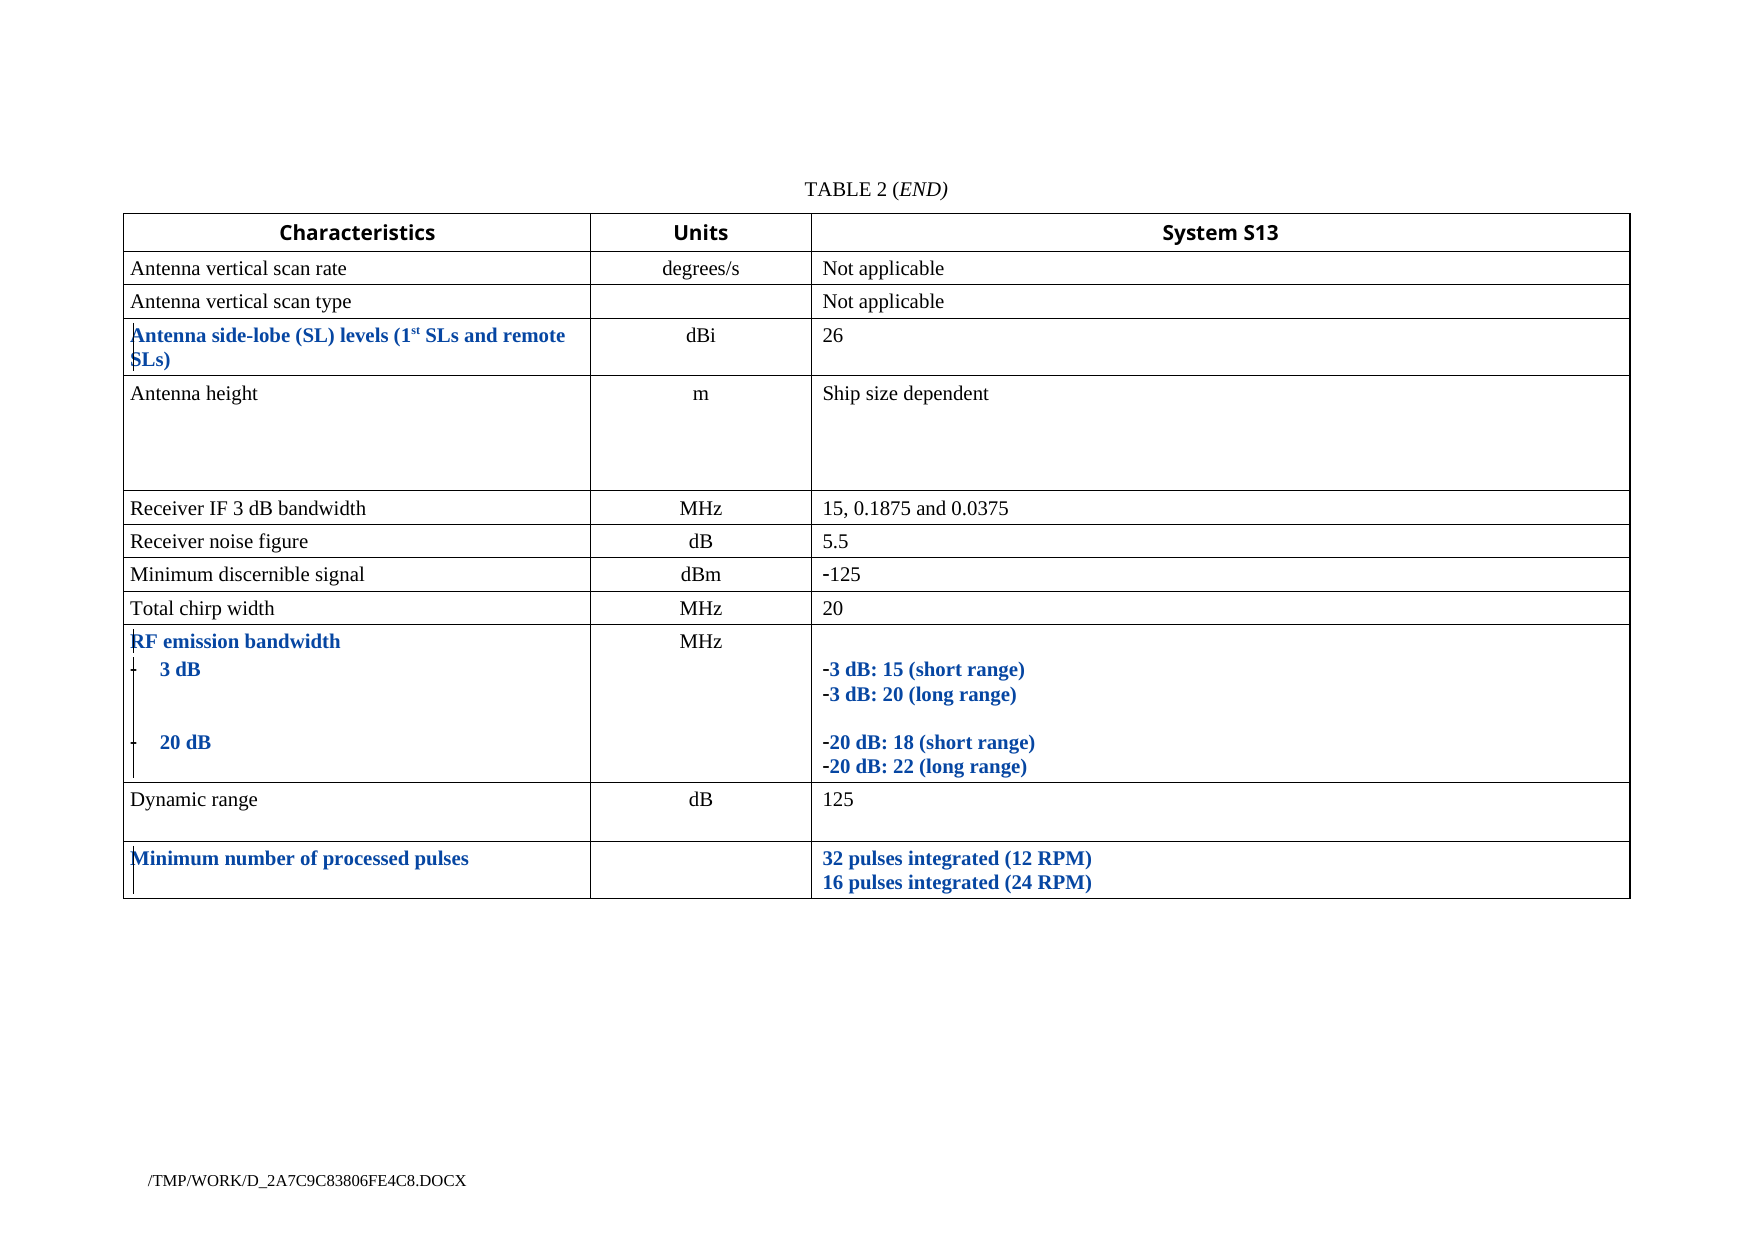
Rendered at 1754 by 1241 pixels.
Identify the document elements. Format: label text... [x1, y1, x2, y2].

table_cell Not applicable [812, 252, 1629, 284]
table_cell Ship size dependent [812, 376, 1629, 490]
table_cell 125 [812, 783, 1629, 841]
table_cell Minimum number of processed pulses [124, 842, 590, 898]
table_cell MHz [591, 592, 811, 624]
table_header Characteristics [124, 214, 590, 251]
table_cell Antenna side-lobe (SL) levels (1st SLs and remote SLs) [124, 319, 590, 375]
table_cell Dynamic range [124, 783, 590, 841]
table_cell Antenna vertical scan type [124, 285, 590, 318]
table_cell RF emission bandwidth 3 dB 20 dB [124, 625, 590, 782]
table_cell 125 [812, 558, 1629, 591]
table_cell 15, 0.1875 and 0.0375 [812, 491, 1629, 524]
table_cell Receiver IF 3 dB bandwidth [124, 491, 590, 524]
table_cell 26 [812, 319, 1629, 375]
table_header Units [591, 214, 811, 251]
table_cell dBi [591, 319, 811, 375]
table_cell degrees/s [591, 252, 811, 284]
table_cell 5.5 [812, 525, 1629, 557]
table_cell Antenna vertical scan rate [124, 252, 590, 284]
table_header System S13 [812, 214, 1629, 251]
table_cell 32 pulses integrated (12 RPM) 16 pulses integrated (24 RPM) [812, 842, 1629, 898]
table_cell MHz [591, 625, 811, 782]
table_cell [591, 842, 811, 898]
table_cell Total chirp width [124, 592, 590, 624]
table_cell Minimum discernible signal [124, 558, 590, 591]
table_cell 3 dB: 15 (short range) 3 dB: 20 (long range) 20 dB: 18 (short range) 20 dB: 22 (long range) [812, 625, 1629, 782]
table_cell [591, 285, 811, 318]
table_cell Receiver noise figure [124, 525, 590, 557]
table_cell Not applicable [812, 285, 1629, 318]
table_cell Antenna height [124, 376, 590, 490]
table_cell MHz [591, 491, 811, 524]
table_cell dB [591, 783, 811, 841]
text TABLE 2 (end) [148, 176, 1606, 201]
table_cell m [591, 376, 811, 490]
table_cell 20 [812, 592, 1629, 624]
table_cell dBm [591, 558, 811, 591]
table_cell dB [591, 525, 811, 557]
